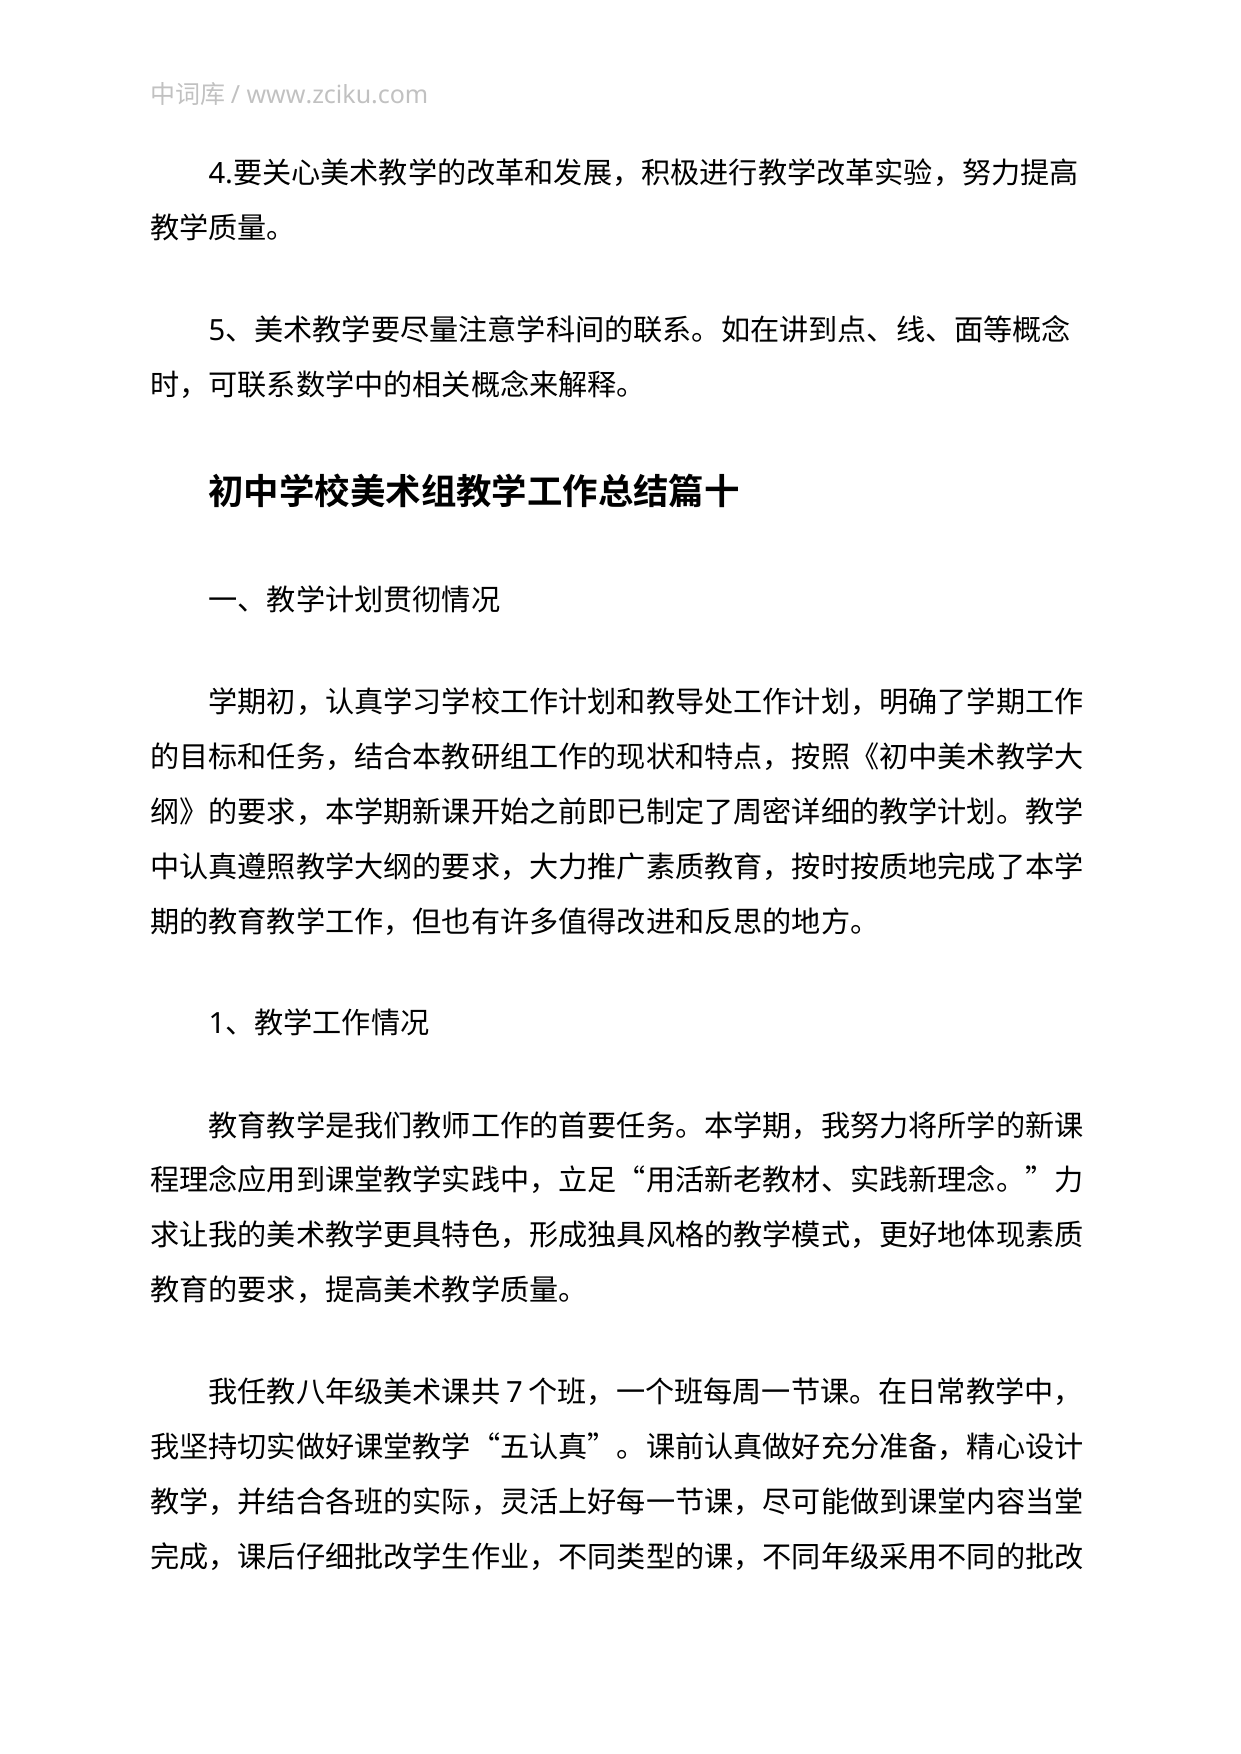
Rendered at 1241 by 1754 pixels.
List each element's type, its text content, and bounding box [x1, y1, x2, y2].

text 4.要关心美术教学的改革和发展，积极进行教学改革实验，努力提高教学质量。 [150, 150, 1090, 247]
text 1、教学工作情况 [150, 1000, 1090, 1042]
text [150, 1368, 1090, 1576]
text 教育教学是我们教师工作的首要任务。本学期，我努力将所学的新课程理念应用到课堂教学实践中，立足“用活新老教材、实践新理念。”力求让我的美术教学更具特色，形成独具风格的教学模式，更好地体现素质教育的要求，提高美术教学质量。 [150, 1102, 1090, 1309]
text 一、教学计划贯彻情况 [150, 577, 1090, 619]
text 初中学校美术组教学工作总结篇十 [150, 463, 1090, 515]
text 学期初，认真学习学校工作计划和教导处工作计划，明确了学期工作的目标和任务，结合本教研组工作的现状和特点，按照《初中美术教学大纲》的要求，本学期新课开始之前即已制定了周密详细的教学计划。教学中认真遵照教学大纲的要求，大力推广素质教育，按时按质地完成了本学期的教育教学工作，但也有许多值得改进和反思的地方。 [150, 679, 1090, 941]
text 5、美术教学要尽量注意学科间的联系。如在讲到点、线、面等概念时，可联系数学中的相关概念来解释。 [150, 307, 1090, 404]
